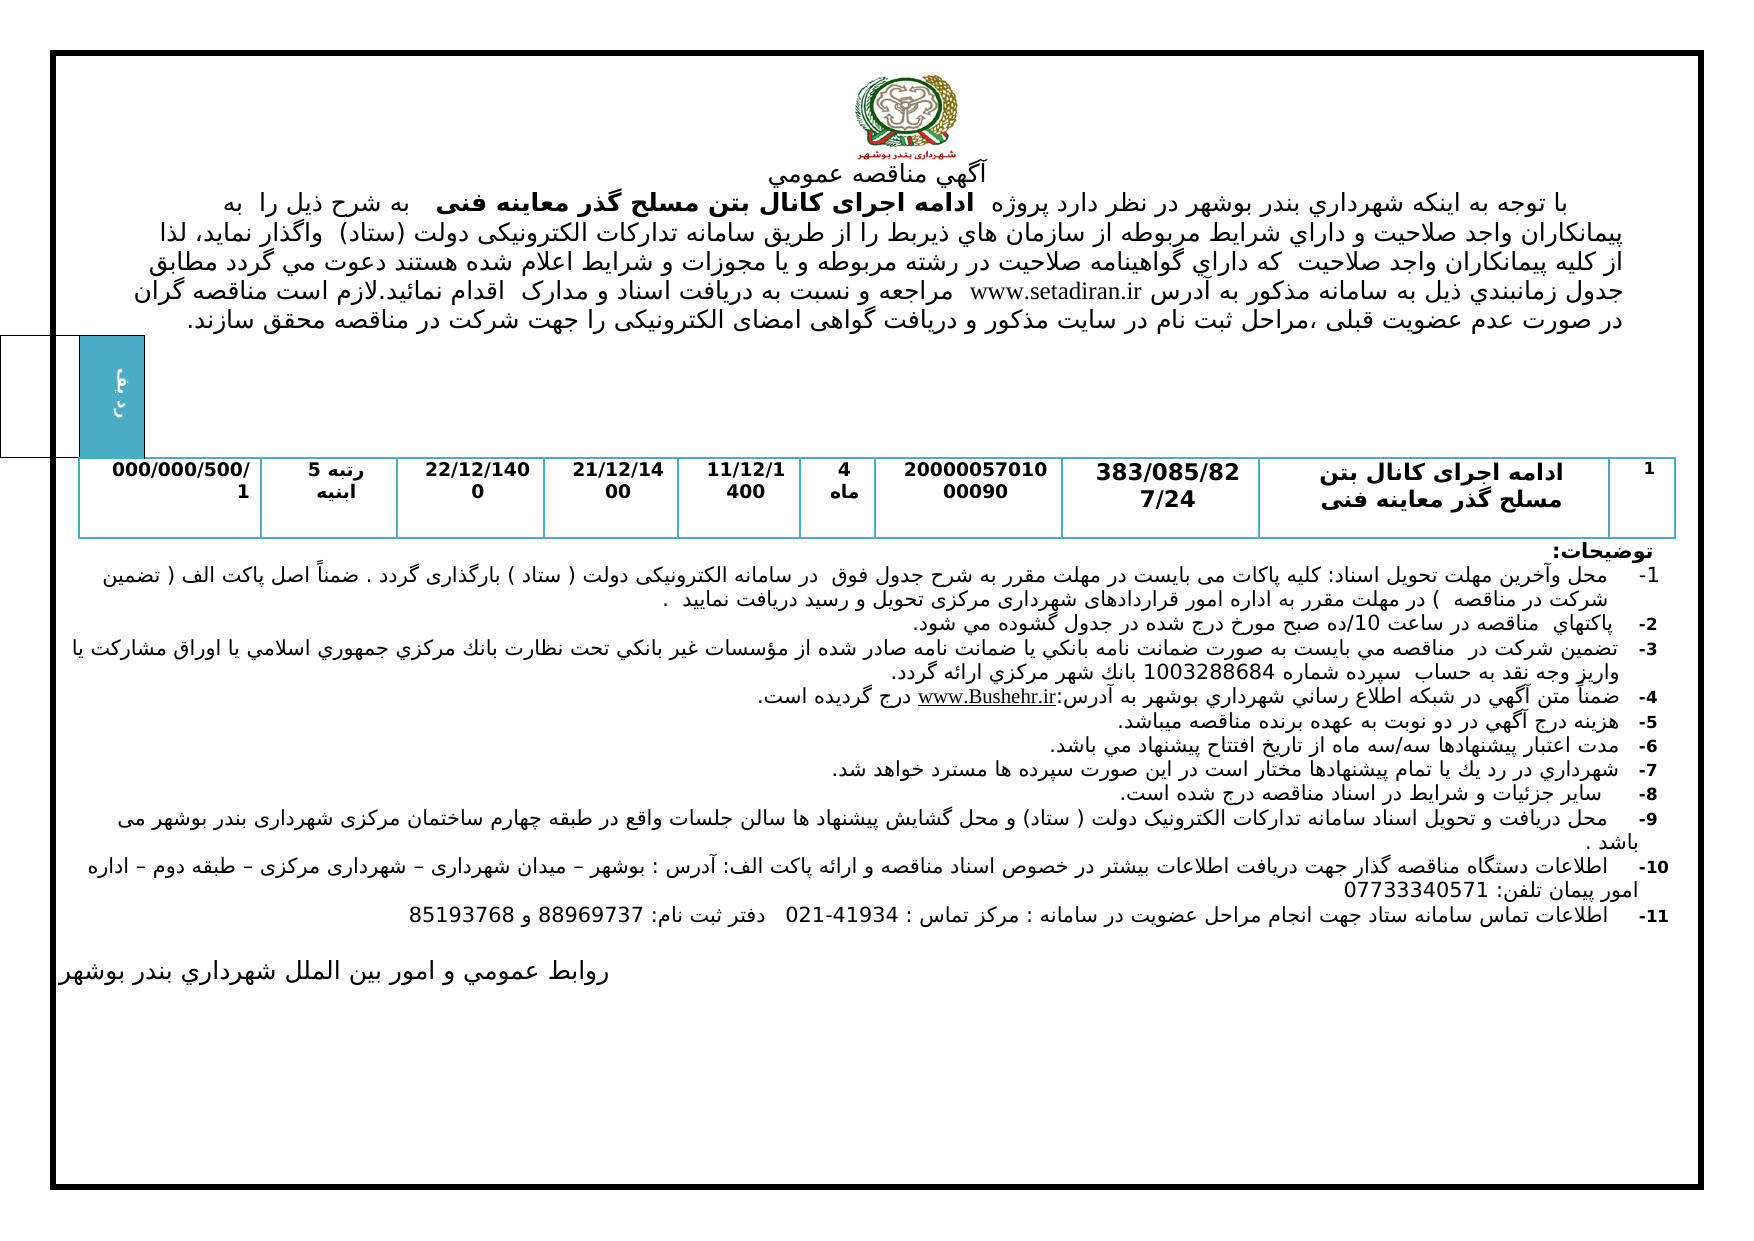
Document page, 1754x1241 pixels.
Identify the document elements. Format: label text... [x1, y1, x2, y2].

list ساير جزئيات و شرايط در اسناد مناقصه درج شده است. [59, 781, 1639, 806]
text توضيحات: [59, 539, 1653, 563]
table_cell 2000005701000090 [876, 459, 1061, 537]
list اطلاعات دستگاه مناقصه گذار جهت دریافت اطلاعات بیشتر در خصوص اسناد مناقصه و ارائه پاکت الف: آدرس : بوشهر – میدان شهرداری – شهرداری مرکزی – طبقه دوم – اداره امور پیمان تلفن: 07733340571 [59, 854, 1639, 903]
table_header رد يف [80, 336, 144, 457]
list شهرداري در رد يك يا تمام پيشنهادها مختار است در اين صورت سپرده ها مسترد خواهد شد. [59, 757, 1639, 781]
table_cell 1 [1610, 459, 1674, 537]
list تضمين شركت در مناقصه مي بايست به صورت ضمانت نامه بانكي يا ضمانت نامه صادر شده از مؤسسات غير بانكي تحت نظارت بانك مركزي جمهوري اسلامي يا اوراق مشاركت يا واريز وجه نقد به حساب سپرده شماره 1003288684 بانك شهر مركزي ارائه گردد. [59, 636, 1639, 684]
list محل وآخرين مهلت تحويل اسناد: کلیه پاکات می بایست در مهلت مقرر به شرح جدول فوق در سامانه الکترونیکی دولت ( ستاد ) بارگذاری گردد . ضمناً اصل پاکت الف ( تضمین شرکت در مناقصه ) در مهلت مقرر به اداره امور قراردادهای شهرداری مرکزی تحویل و رسید دریافت نمایید . [59, 563, 1639, 611]
table_cell رتبه 5 ابنیه [262, 459, 396, 537]
list اطلاعات تماس سامانه ستاد جهت انجام مراحل عضویت در سامانه : مرکز تماس : 41934-021 دفتر ثبت نام: 88969737 و 85193768 [59, 903, 1639, 927]
list پاكتهاي مناقصه در ساعت 10/ده صبح مورخ درج شده در جدول گشوده مي شود. [59, 611, 1639, 636]
picture [852, 75, 960, 160]
table_cell 4 ماه [801, 459, 874, 537]
list هزينه درج آگهي در دو نوبت به عهده برنده مناقصه ميباشد. [59, 709, 1639, 733]
text با توجه به اينكه شهرداري بندر بوشهر در نظر دارد پروژه ادامه اجرای کانال بتن مسلح گذر معاینه فنی به شرح ذيل را به پيمانكاران واجد صلاحيت و داراي شرايط مربوطه از سازمان هاي ذيربط را از طریق سامانه تدارکات الکترونیکی دولت (ستاد) واگذار نمايد، لذا از كليه پيمانكاران واجد صلاحيت كه داراي گواهينامه صلاحيت در رشته مربوطه و یا مجوزات و شرایط اعلام شده هستند دعوت مي گردد مطابق جدول زمانبندي ذيل به سامانه مذکور به آدرس www.setadiran.ir مراجعه و نسبت به دریافت اسناد و مدارک اقدام نمائید.لازم است مناقصه گران در صورت عدم عضویت قبلی ،مراحل ثبت نام در سایت مذکور و دریافت گواهی امضای الکترونیکی را جهت شرکت در مناقصه محقق سازند. [133, 189, 1624, 334]
table_cell ادامه اجرای کانال بتن مسلح گذر معاینه فنی [1260, 459, 1608, 537]
table_cell 22/12/1400 [398, 459, 543, 537]
table_cell 21/12/1400 [545, 459, 677, 537]
list مدت اعتبار پيشنهادها سه/سه ماه از تاريخ افتتاح پيشنهاد مي باشد. [59, 733, 1639, 757]
table_cell 383/085/827/24 [1063, 459, 1258, 537]
list محل دریافت و تحویل اسناد سامانه تدارکات الکترونیک دولت ( ستاد) و محل گشایش پیشنهاد ها سالن جلسات واقع در طبقه چهارم ساختمان مرکزی شهرداری بندر بوشهر می باشد . [59, 806, 1639, 854]
text روابط عمومي و امور بين الملل شهرداري بندر بوشهر [59, 927, 1657, 985]
text آگهي مناقصه عمومي [59, 159, 1695, 189]
list ضمناً متن آگهي در شبكه اطلاع رساني شهرداري بوشهر به آدرس:www.Bushehr.ir درج گرديده است. [59, 684, 1639, 709]
table_cell 000/000/500/1 [80, 459, 260, 537]
table_cell 11/12/1400 [679, 459, 799, 537]
